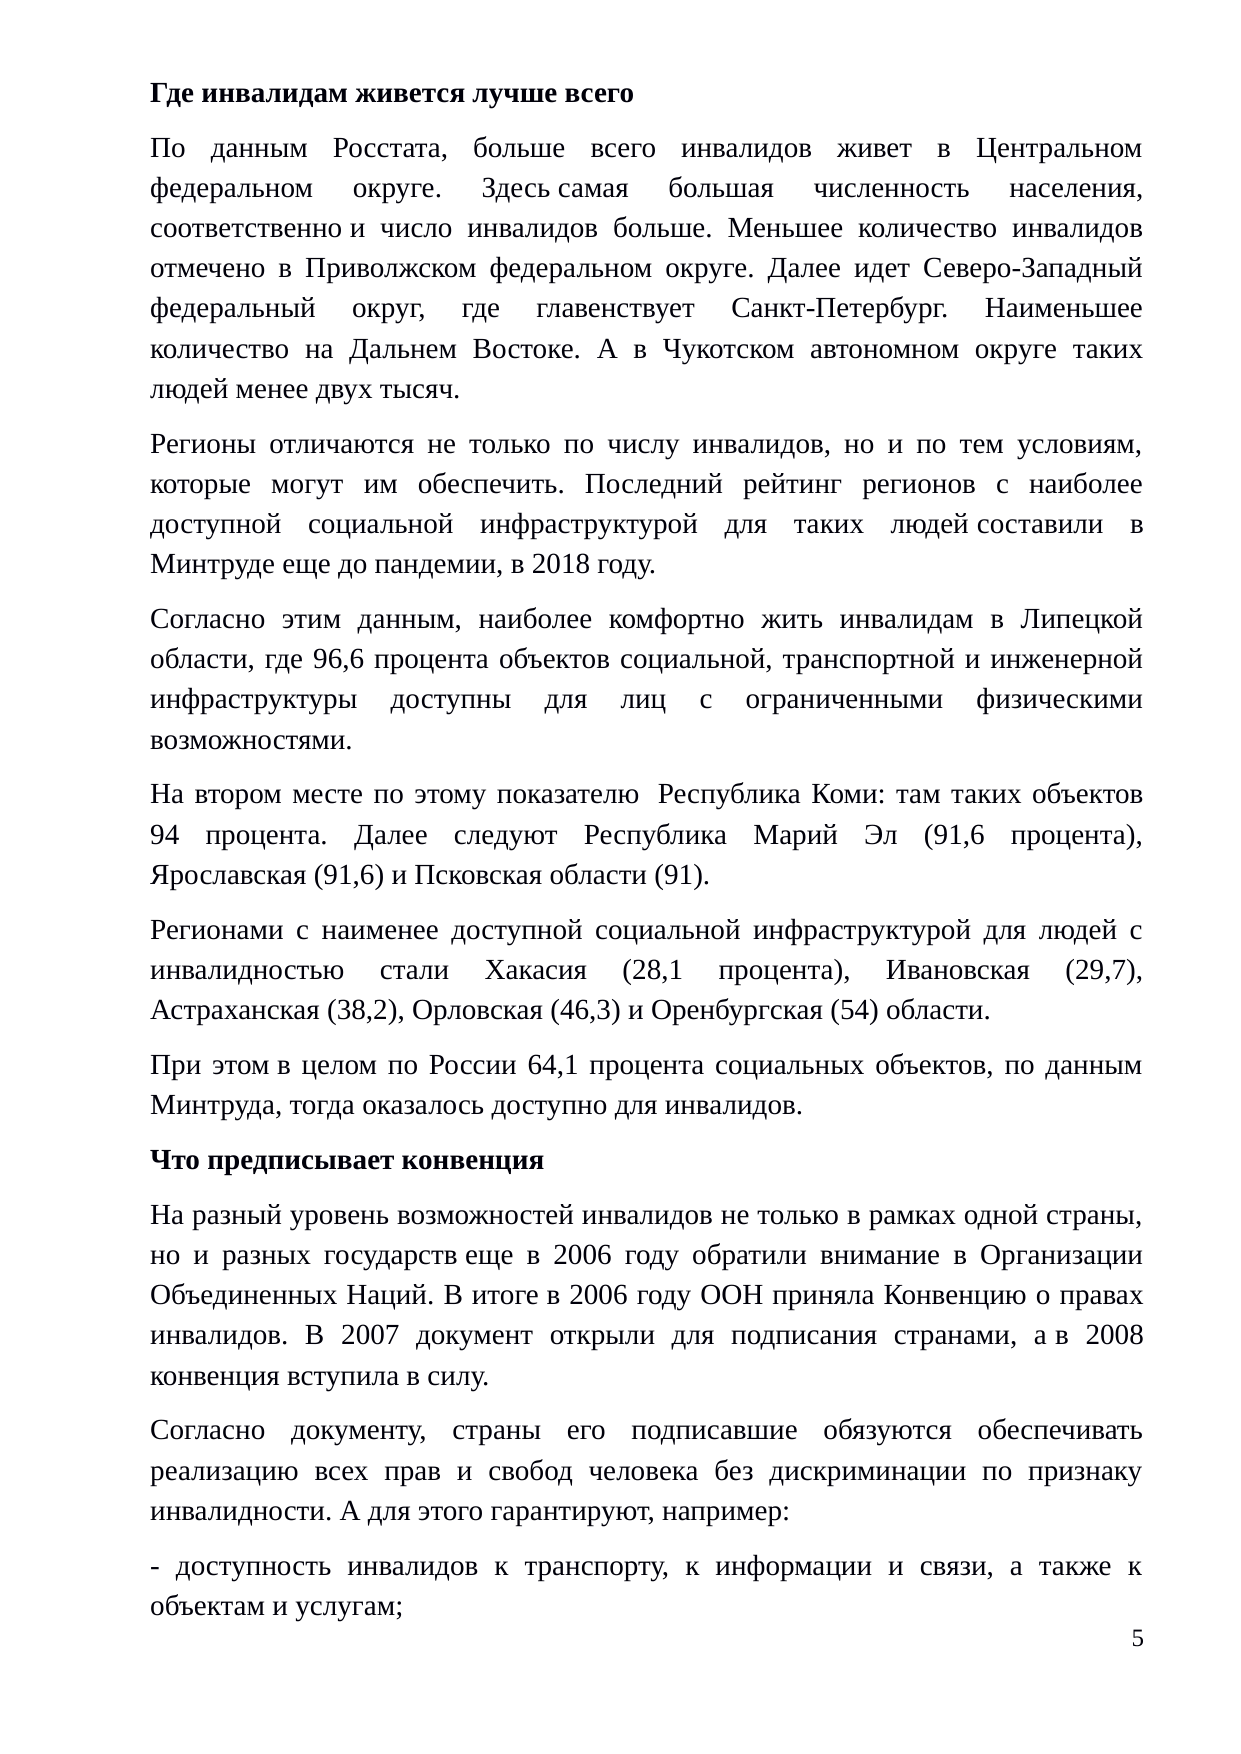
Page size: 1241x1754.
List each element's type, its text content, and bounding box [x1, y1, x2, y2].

text По данным Росстата, больше всего инвалидов живет в Центральном федеральном округе. Здесь самая большая численность населения, соответственно и число инвалидов больше. Меньшее количество инвалидов отмечено в Приволжском федеральном округе. Далее идет Северо-Западный федеральный округ, где главенствует Санкт-Петербург. Наименьшее количество на Дальнем Востоке. А в Чукотском автономном округе таких людей менее двух тысяч. [150, 130, 1144, 404]
text Согласно этим данным, наиболее комфортно жить инвалидам в Липецкой области, где 96,6 процента объектов социальной, транспортной и инженерной инфраструктуры доступны для лиц с ограниченными физическими возможностями. [150, 601, 1144, 755]
text На втором месте по этому показателю Республика Коми: там таких объектов 94 процента. Далее следуют Республика Марий Эл (91,6 процента), Ярославская (91,6) и Псковская области (91). [150, 777, 1144, 891]
text При этом в целом по России 64,1 процента социальных объектов, по данным Минтруда, тогда оказалось доступно для инвалидов. [150, 1047, 1144, 1121]
text Регионы отличаются не только по числу инвалидов, но и по тем условиям, которые могут им обеспечить. Последний рейтинг регионов с наиболее доступной социальной инфраструктурой для таких людей составили в Минтруде еще до пандемии, в 2018 году. [150, 426, 1144, 580]
text Регионами с наименее доступной социальной инфраструктурой для людей с инвалидностью стали Хакасия (28,1 процента), Ивановская (29,7), Астраханская (38,2), Орловская (46,3) и Оренбургская (54) области. [150, 912, 1144, 1026]
text Где инвалидам живется лучше всего [150, 75, 1144, 108]
text На разный уровень возможностей инвалидов не только в рамках одной страны, но и разных государств еще в 2006 году обратили внимание в Организации Объединенных Наций. В итоге в 2006 году ООН приняла Конвенцию о правах инвалидов. В 2007 документ открыли для подписания странами, а в 2008 конвенция вступила в силу. [150, 1197, 1144, 1391]
text Что предписывает конвенция [150, 1142, 1144, 1176]
text - доступность инвалидов к транспорту, к информации и связи, а также к объектам и услугам; [150, 1548, 1144, 1621]
text Согласно документу, страны его подписавшие обязуются обеспечивать реализацию всех прав и свобод человека без дискриминации по признаку инвалидности. А для этого гарантируют, например: [150, 1412, 1144, 1526]
